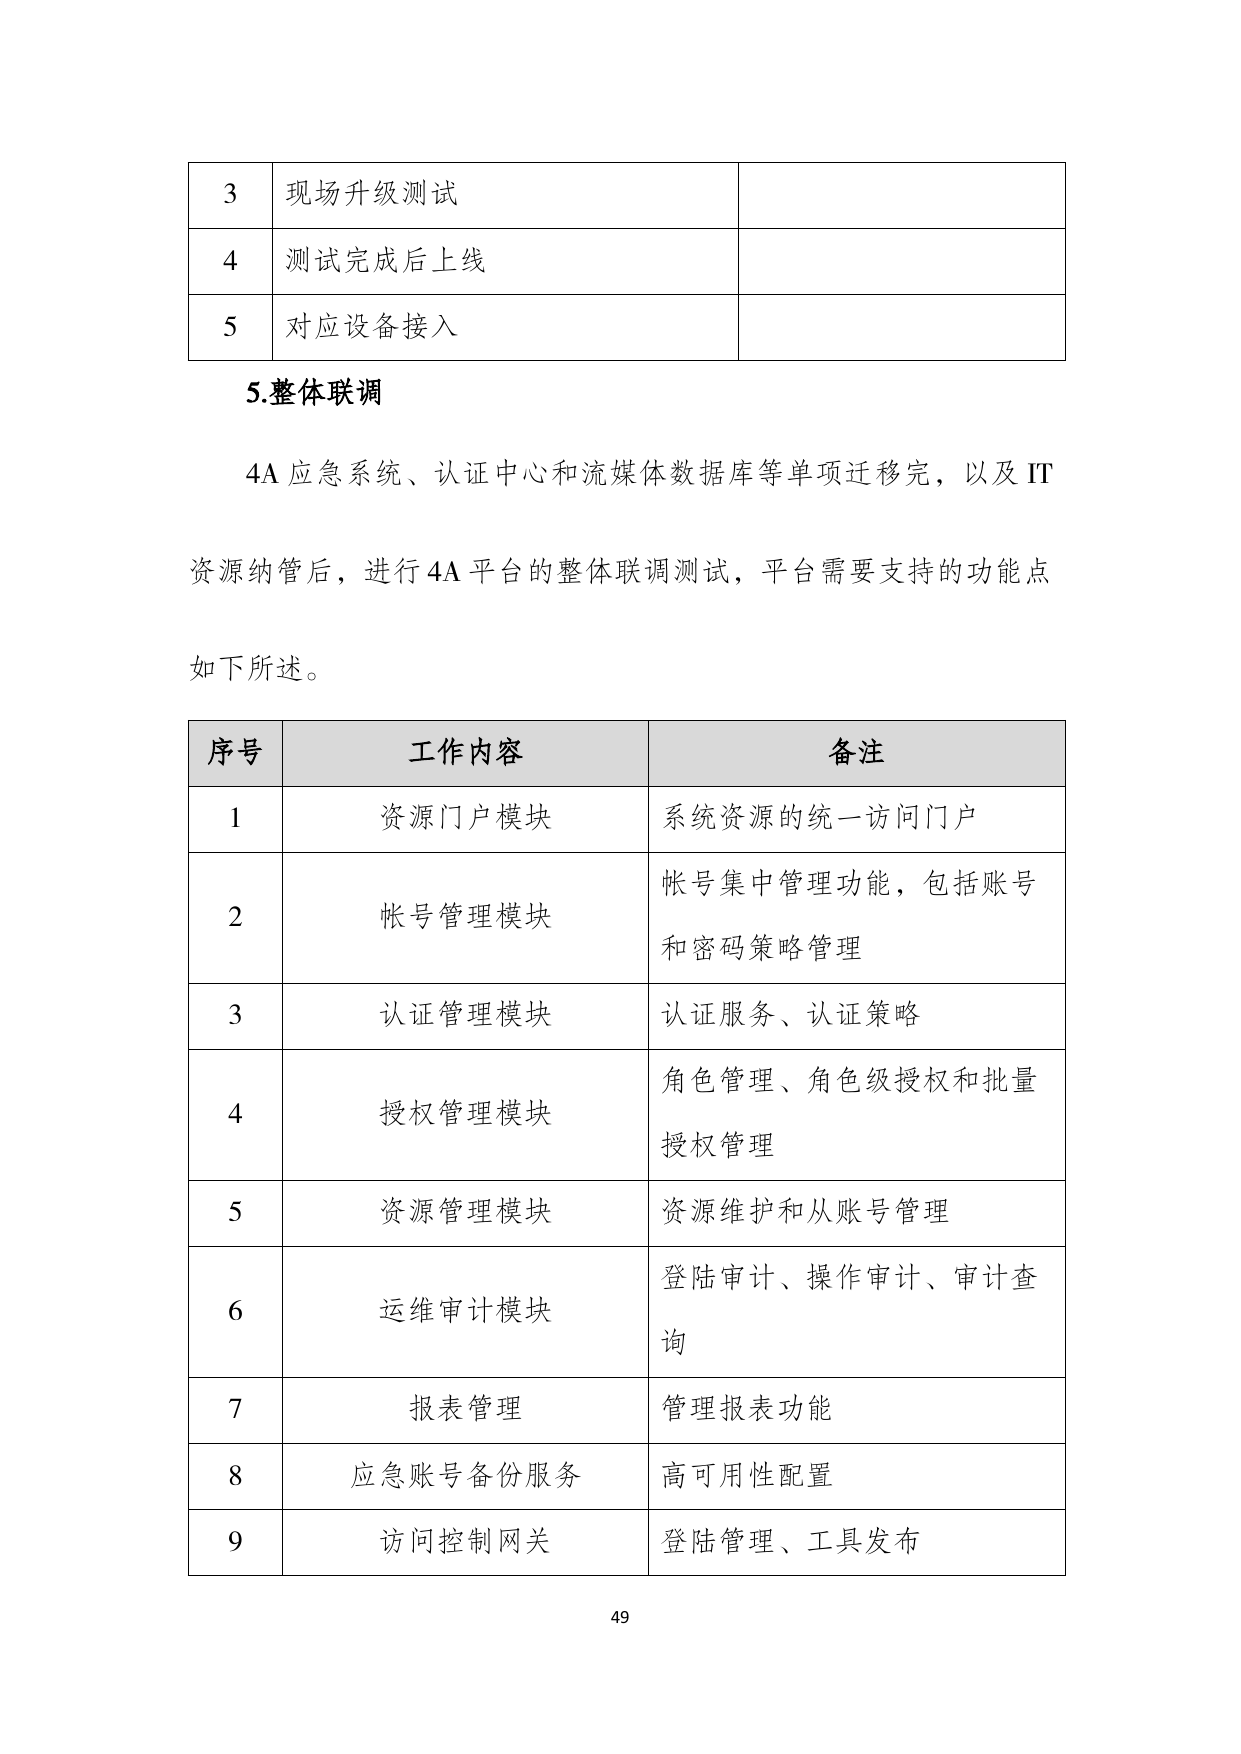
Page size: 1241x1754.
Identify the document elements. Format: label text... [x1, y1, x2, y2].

table_cell 2 [189, 853, 282, 983]
table_cell 6 [189, 1247, 282, 1377]
table_cell 认证管理模块 [283, 984, 648, 1049]
table_cell 登陆审计、操作审计、审计查询 [649, 1247, 1065, 1377]
table_cell 4 [189, 1050, 282, 1180]
table_cell 4 [189, 229, 272, 294]
table_header 工作内容 [283, 721, 648, 786]
table_cell 3 [189, 984, 282, 1049]
table_cell 角色管理、角色级授权和批量授权管理 [649, 1050, 1065, 1180]
table_cell 8 [189, 1444, 282, 1509]
table_cell 测试完成后上线 [273, 229, 738, 294]
table_cell 系统资源的统一访问门户 [649, 787, 1065, 852]
table_cell 5 [189, 295, 272, 360]
table_cell 管理报表功能 [649, 1378, 1065, 1443]
table_cell 报表管理 [283, 1378, 648, 1443]
table_cell 帐号集中管理功能，包括账号和密码策略管理 [649, 853, 1065, 983]
table_cell [739, 229, 1065, 294]
table_cell 9 [189, 1510, 282, 1575]
table_header 备注 [649, 721, 1065, 786]
table_cell 1 [189, 787, 282, 852]
table_cell [739, 295, 1065, 360]
text 5.整体联调 [187, 361, 1053, 426]
table_cell 3 [189, 163, 272, 228]
table_cell 授权管理模块 [283, 1050, 648, 1180]
table_cell 7 [189, 1378, 282, 1443]
table_cell 访问控制网关 [283, 1510, 648, 1575]
table_cell 现场升级测试 [273, 163, 738, 228]
table_cell 运维审计模块 [283, 1247, 648, 1377]
table_header 序号 [189, 721, 282, 786]
text 4A应急系统、认证中心和流媒体数据库等单项迁移完，以及IT资源纳管后，进行4A平台的整体联调测试，平台需要支持的功能点如下所述。 [187, 443, 1053, 703]
table_cell 登陆管理、工具发布 [649, 1510, 1065, 1575]
table_cell 认证服务、认证策略 [649, 984, 1065, 1049]
table_cell 帐号管理模块 [283, 853, 648, 983]
table_cell 对应设备接入 [273, 295, 738, 360]
table_cell 应急账号备份服务 [283, 1444, 648, 1509]
table_cell 5 [189, 1181, 282, 1246]
table_cell 资源门户模块 [283, 787, 648, 852]
table_cell 资源管理模块 [283, 1181, 648, 1246]
table_cell [739, 163, 1065, 228]
table_cell 资源维护和从账号管理 [649, 1181, 1065, 1246]
table_cell 高可用性配置 [649, 1444, 1065, 1509]
